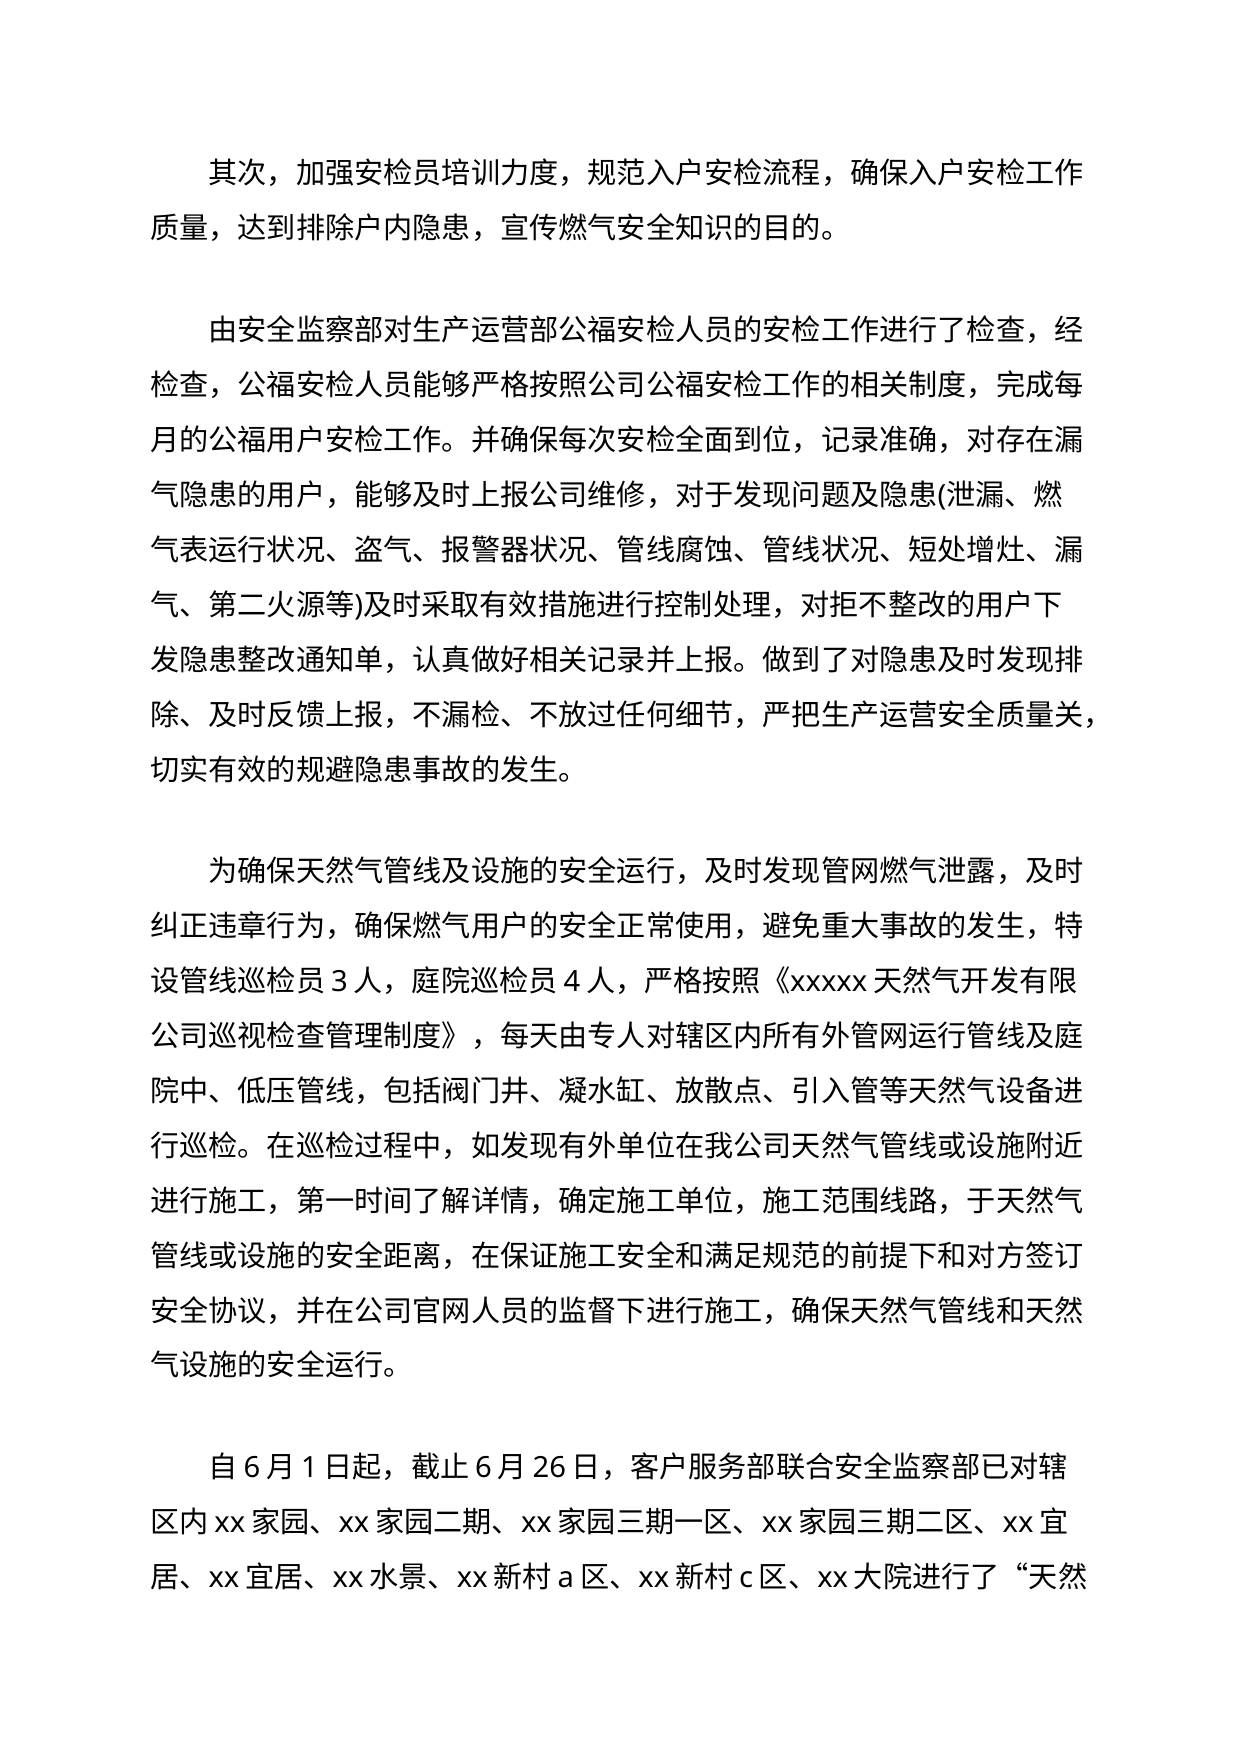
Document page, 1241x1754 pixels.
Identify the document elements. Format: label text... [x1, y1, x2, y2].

text 为确保天然气管线及设施的安全运行，及时发现管网燃气泄露，及时纠正违章行为，确保燃气用户的安全正常使用，避免重大事故的发生，特设管线巡检员3人，庭院巡检员4人，严格按照《xxxxx天然气开发有限公司巡视检查管理制度》，每天由专人对辖区内所有外管网运行管线及庭院中、低压管线，包括阀门井、凝水缸、放散点、引入管等天然气设备进行巡检。在巡检过程中，如发现有外单位在我公司天然气管线或设施附近进行施工，第一时间了解详情，确定施工单位，施工范围线路，于天然气管线或设施的安全距离，在保证施工安全和满足规范的前提下和对方签订安全协议，并在公司官网人员的监督下进行施工，确保天然气管线和天然气设施的安全运行。 [150, 848, 1090, 1384]
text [150, 1444, 1090, 1596]
text 由安全监察部对生产运营部公福安检人员的安检工作进行了检查，经检查，公福安检人员能够严格按照公司公福安检工作的相关制度，完成每月的公福用户安检工作。并确保每次安检全面到位，记录准确，对存在漏气隐患的用户，能够及时上报公司维修，对于发现问题及隐患(泄漏、燃气表运行状况、盗气、报警器状况、管线腐蚀、管线状况、短处增灶、漏气、第二火源等)及时采取有效措施进行控制处理，对拒不整改的用户下发隐患整改通知单，认真做好相关记录并上报。做到了对隐患及时发现排除、及时反馈上报，不漏检、不放过任何细节，严把生产运营安全质量关，切实有效的规避隐患事故的发生。 [150, 307, 1090, 788]
text 其次，加强安检员培训力度，规范入户安检流程，确保入户安检工作质量，达到排除户内隐患，宣传燃气安全知识的目的。 [150, 150, 1090, 247]
